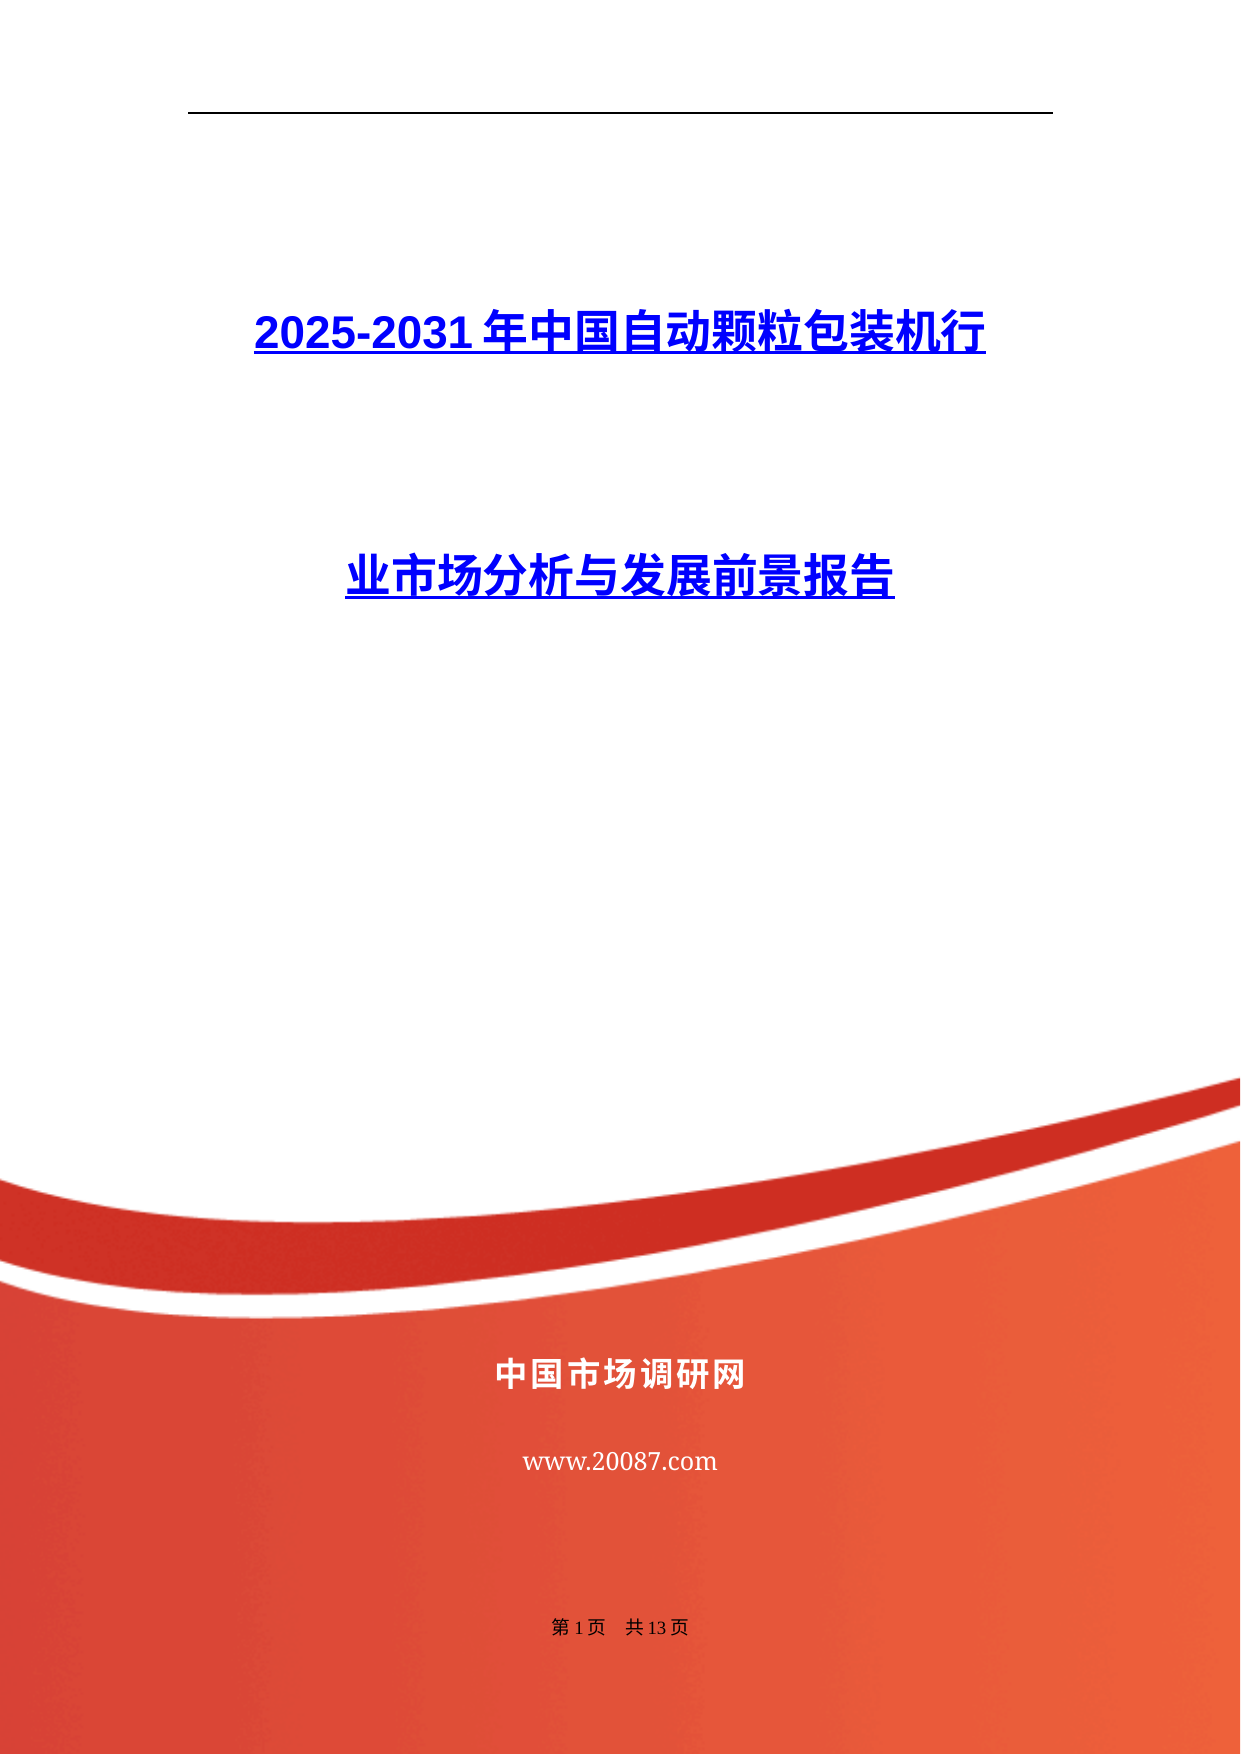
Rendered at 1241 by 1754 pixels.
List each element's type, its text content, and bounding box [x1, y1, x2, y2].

text www.20087.com [187, 1428, 1053, 1493]
table_header 2025-2031年中国自动颗粒包装机行业市场分析与发展前景报告 [188, 207, 1053, 773]
picture [0, 1006, 1241, 1754]
subtitle 中国市场调研网 [187, 1339, 1053, 1404]
